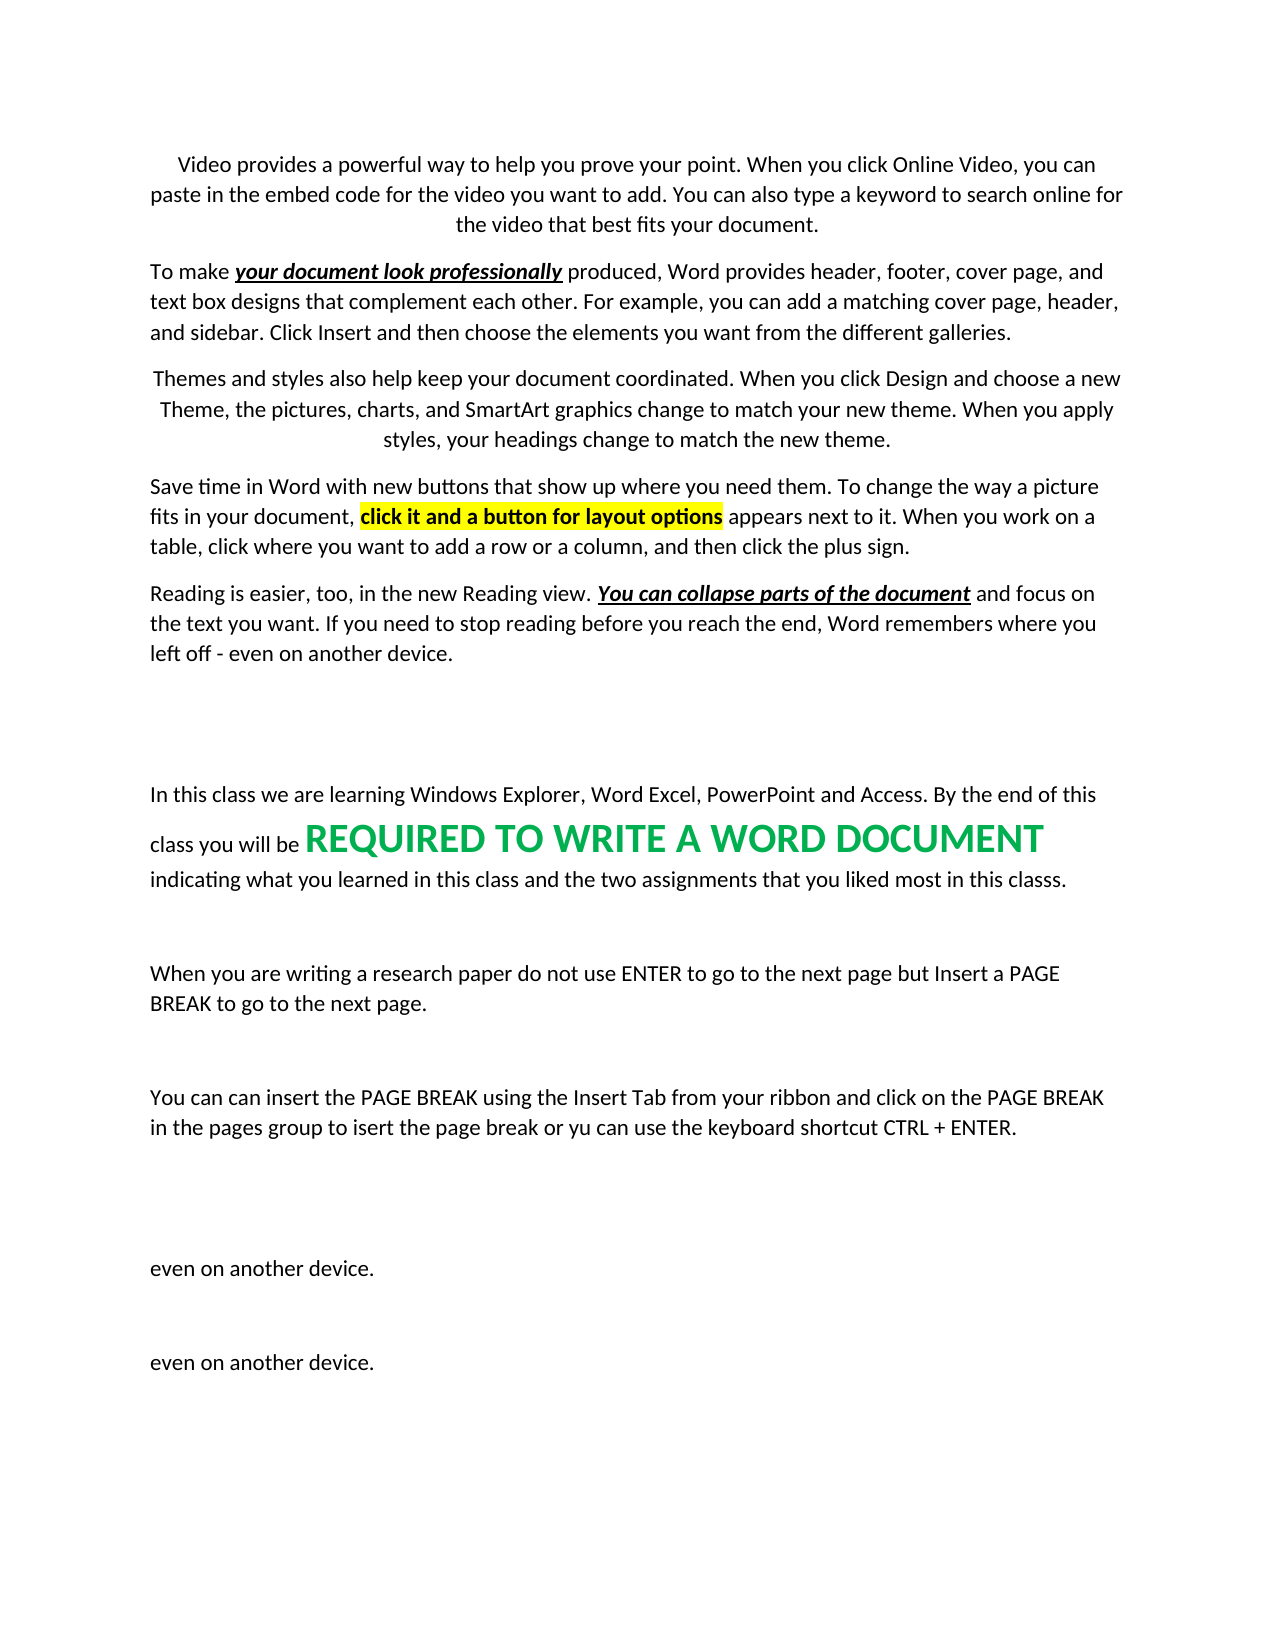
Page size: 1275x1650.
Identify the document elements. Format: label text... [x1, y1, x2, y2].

text Video provides a powerful way to help you prove your point. When you click Online Video, you can paste in the embed code for the video you want to add. You can also type a keyword to search online for the video that best fits your document. [150, 150, 1125, 238]
text To make your document look professionally produced, Word provides header, footer, cover page, and text box designs that complement each other. For example, you can add a matching cover page, header, and sidebar. Click Insert and then choose the elements you want from the different galleries. [150, 257, 1125, 346]
text When you are writing a research paper do not use ENTER to go to the next page but Insert a PAGE BREAK to go to the next page. [150, 959, 1125, 1017]
text Themes and styles also help keep your document coordinated. When you click Design and choose a new Theme, the pictures, charts, and SmartArt graphics change to match your new theme. When you apply styles, your headings change to match the new theme. [150, 364, 1125, 453]
text You can can insert the PAGE BREAK using the Insert Tab from your ribbon and click on the PAGE BREAK in the pages group to isert the page break or yu can use the keyboard shortcut CTRL + ENTER. [150, 1083, 1125, 1141]
text Reading is easier, too, in the new Reading view. You can collapse parts of the document and focus on the text you want. If you need to stop reading before you reach the end, Word remembers where you left off - even on another device. [150, 579, 1125, 668]
text In this class we are learning Windows Explorer, Word Excel, PowerPoint and Access. By the end of this class you will be REQUIRED TO WRITE A WORD DOCUMENT indicating what you learned in this class and the two assignments that you liked most in this classs. [150, 780, 1125, 893]
text even on another device. [150, 1348, 1125, 1376]
text even on another device. [150, 1254, 1125, 1282]
text Save time in Word with new buttons that show up where you need them. To change the way a picture fits in your document, click it and a button for layout options appears next to it. When you work on a table, click where you want to add a row or a column, and then click the plus sign. [150, 472, 1125, 560]
